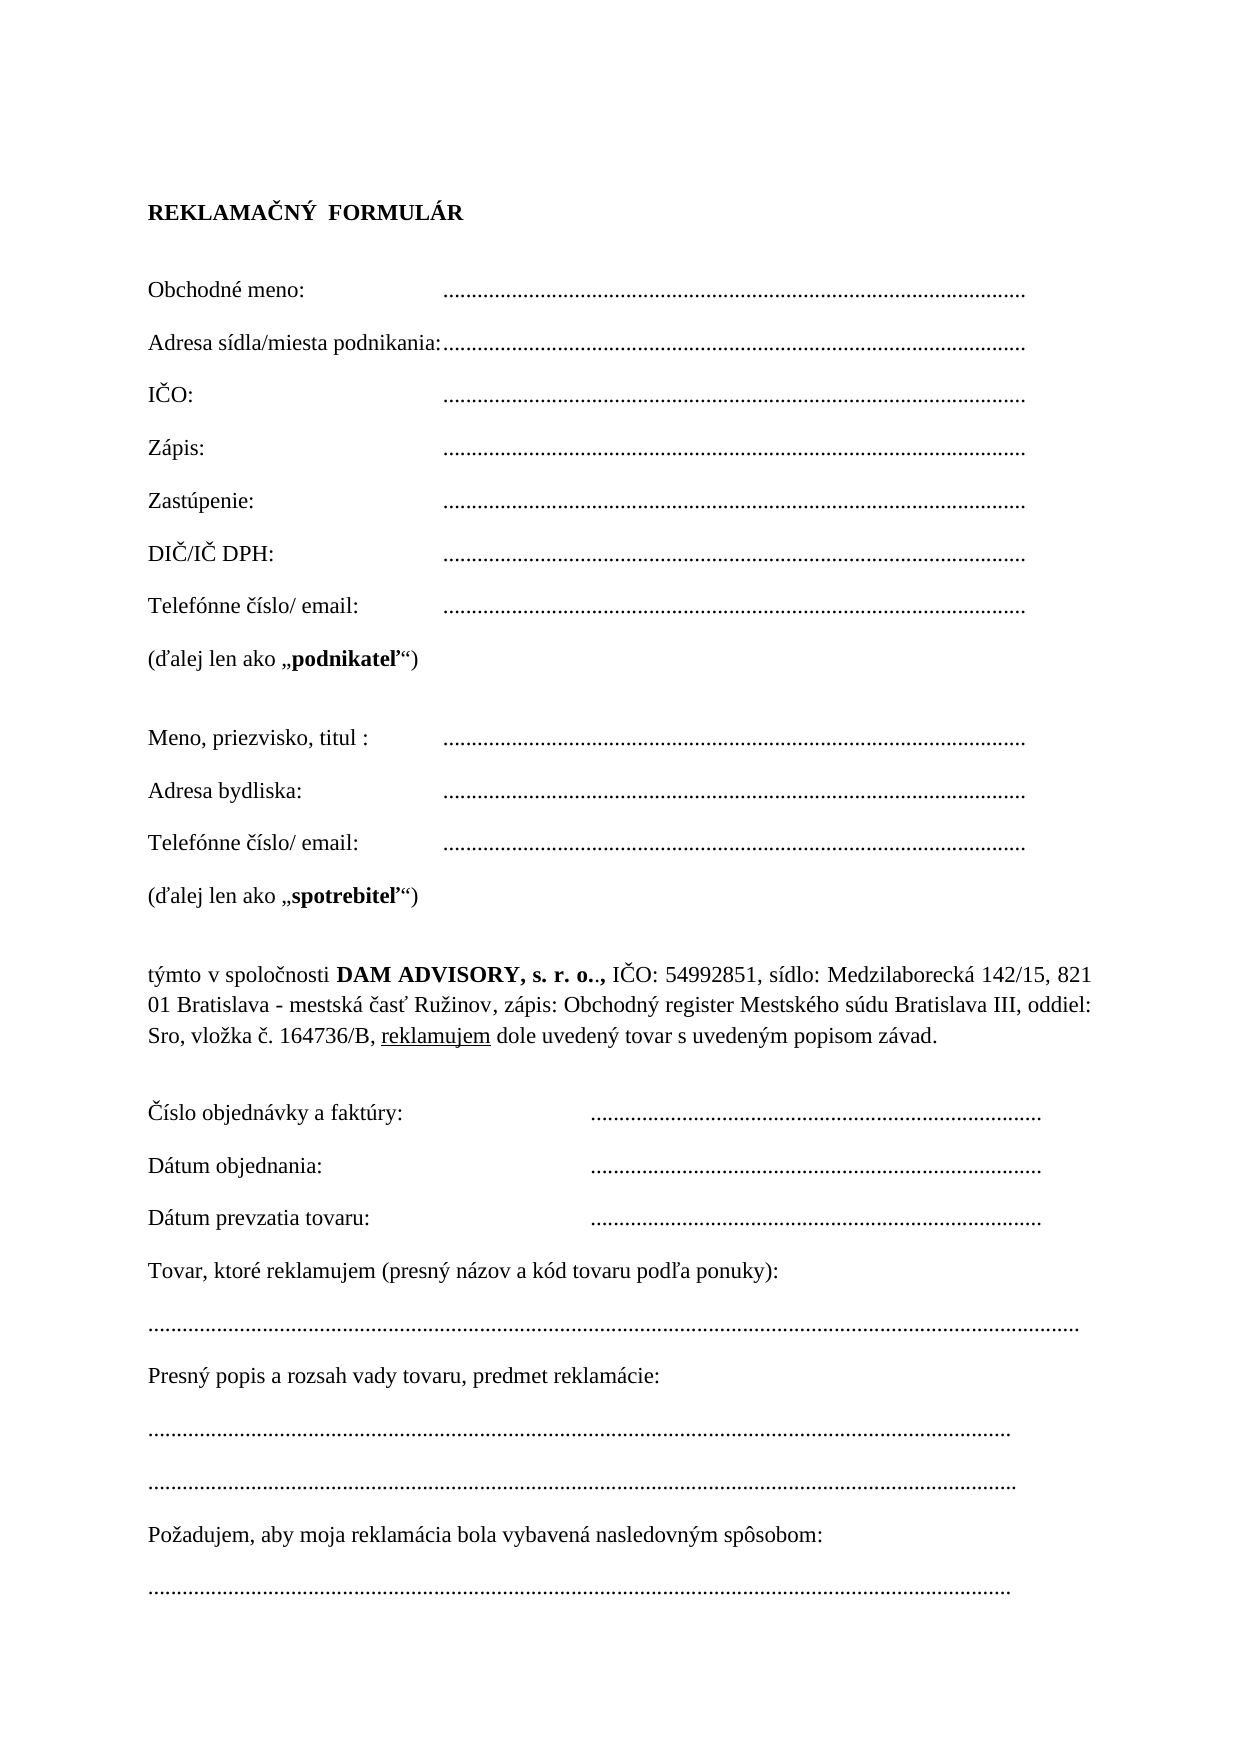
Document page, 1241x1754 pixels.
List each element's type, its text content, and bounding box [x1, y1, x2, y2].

text Zápis: ...................................................................................................... [148, 434, 1093, 461]
text Obchodné meno: ...................................................................................................... [148, 276, 1093, 302]
text Číslo objednávky a faktúry: ............................................................................... [148, 1099, 1093, 1125]
text Telefónne číslo/ email: ...................................................................................................... [148, 592, 1093, 619]
text Telefónne číslo/ email: ...................................................................................................... [148, 829, 1093, 856]
text ........................................................................................................................................................ [148, 1468, 1093, 1494]
text Zastúpenie: ...................................................................................................... [148, 487, 1093, 513]
text Adresa sídla/miesta podnikania: ...................................................................................................... [148, 329, 1093, 355]
text Požadujem, aby moja reklamácia bola vybavená nasledovným spôsobom: [148, 1521, 1093, 1547]
text (ďalej len ako „podnikateľ“) [148, 645, 1093, 671]
text Adresa bydliska: ...................................................................................................... [148, 777, 1093, 803]
text Meno, priezvisko, titul : ...................................................................................................... [148, 724, 1093, 750]
text (ďalej len ako „spotrebiteľ“) [148, 882, 1093, 908]
text ....................................................................................................................................................... [148, 1573, 1093, 1600]
text IČO: ...................................................................................................... [148, 381, 1093, 408]
text Dátum objednania: ............................................................................... [148, 1152, 1093, 1178]
text Tovar, ktoré reklamujem (presný názov a kód tovaru podľa ponuky): [148, 1257, 1093, 1283]
text ....................................................................................................................................................... [148, 1415, 1093, 1442]
text DIČ/IČ DPH: ...................................................................................................... [148, 539, 1093, 566]
text Dátum prevzatia tovaru: ............................................................................... [148, 1204, 1093, 1231]
text ................................................................................................................................................................... [148, 1310, 1093, 1336]
text REKLAMAČNÝ FORMULÁR [148, 199, 1093, 225]
text týmto v spoločnosti DAM ADVISORY, s. r. o.., IČO: 54992851, sídlo: Medzilaborecká 142/15, 821 01 Bratislava - mestská časť Ružinov, zápis: Obchodný register Mestského súdu Bratislava III, oddiel: Sro, vložka č. 164736/B, reklamujem dole uvedený tovar s uvedeným popisom závad. [148, 961, 1093, 1048]
text Presný popis a rozsah vady tovaru, predmet reklamácie: [148, 1363, 1093, 1389]
